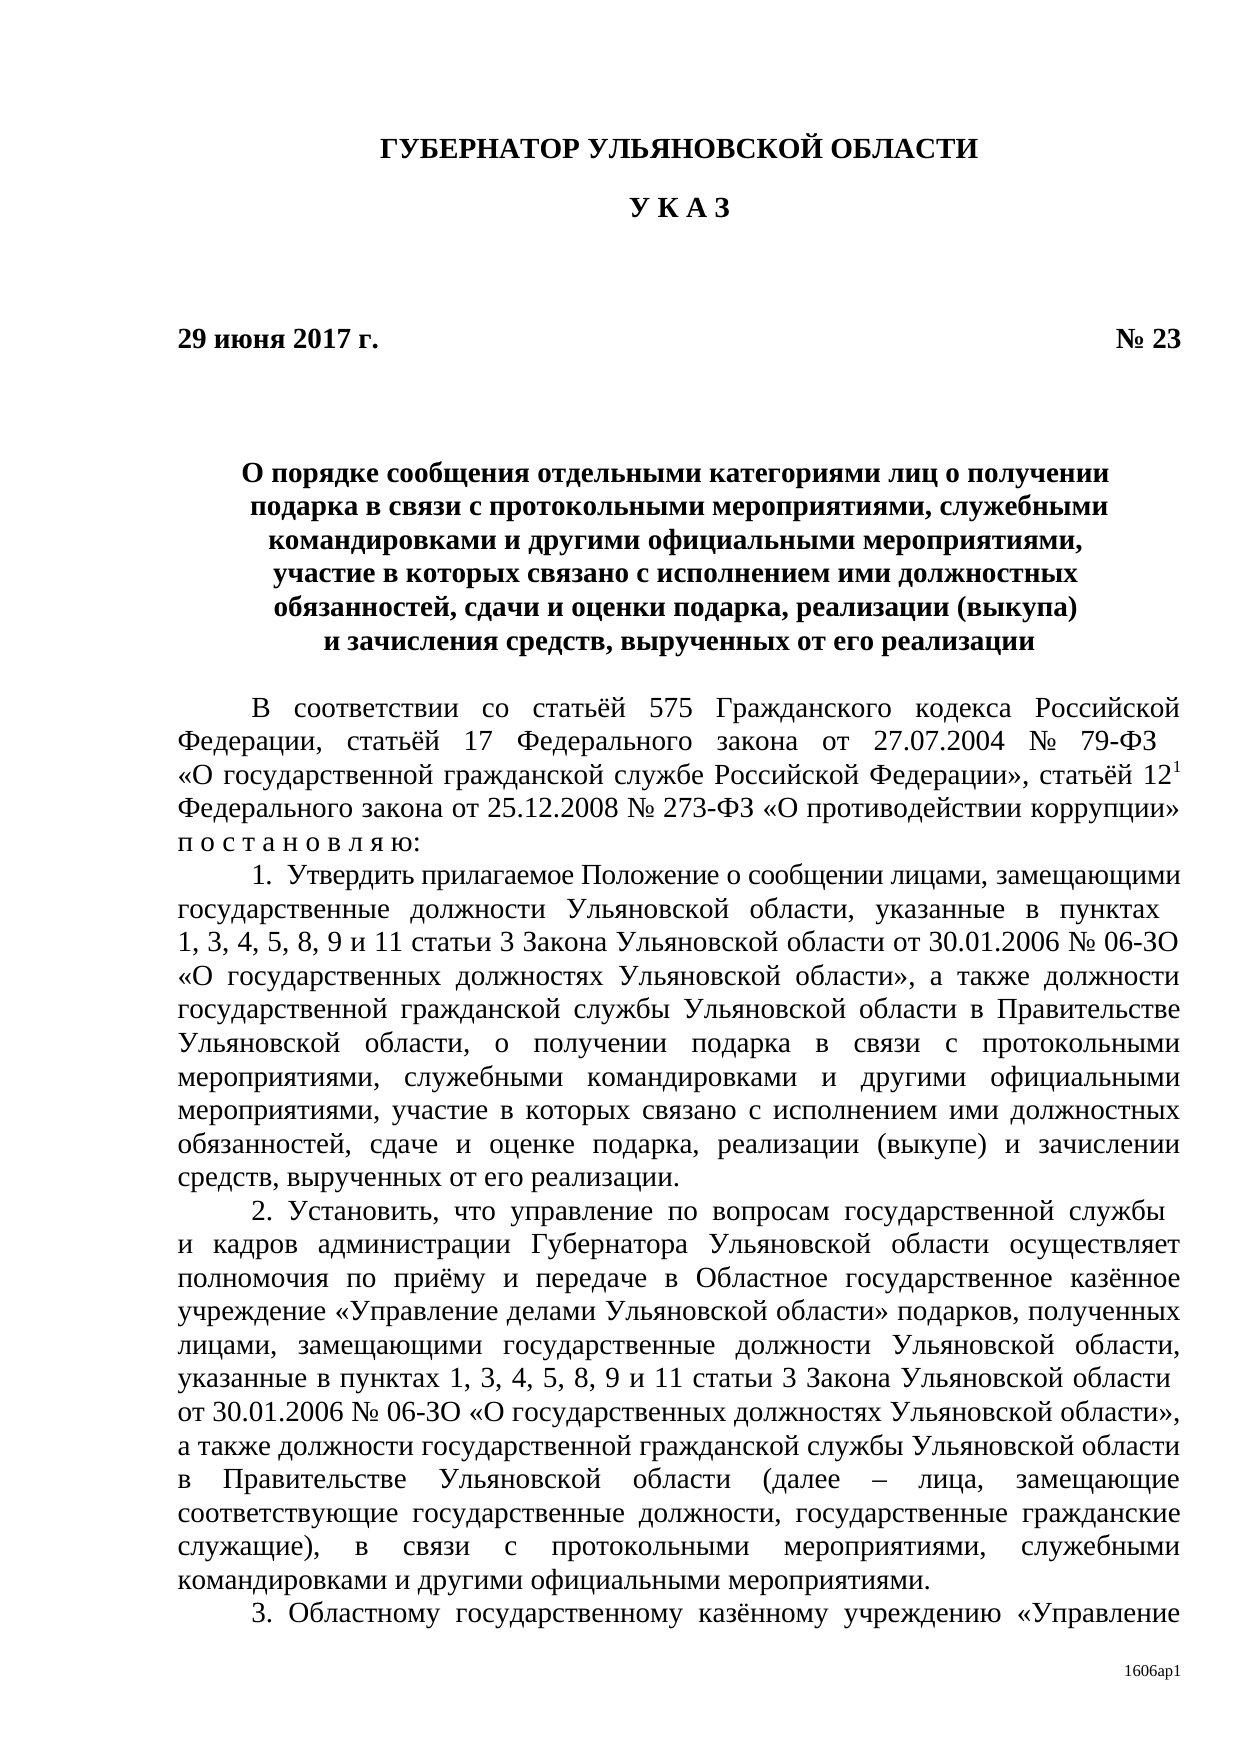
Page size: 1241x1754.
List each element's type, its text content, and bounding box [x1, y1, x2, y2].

table_header ГУБЕРНАТОР УЛЬЯНОВСКОЙ ОБЛАСТИ [166, 118, 1192, 177]
table_cell У К А З [166, 177, 1192, 236]
table_cell № 23 [679, 236, 1192, 354]
text 2. Установить, что управление по вопросам государственной службы и кадров администрации Губернатора Ульяновской области осуществляет полномочия по приёму и передаче в Областное государственное казённое учреждение «Управление делами Ульяновской области» подарков, полученных лицами, замещающими государственные должности Ульяновской области, указанные в пунктах 1, 3, 4, 5, 8, 9 и 11 статьи 3 Закона Ульяновской области от 30.01.2006 № 06-ЗО «О государственных должностях Ульяновской области», а также должности государственной гражданской службы Ульяновской области в Правительстве Ульяновской области (далее – лица, замещающие соответствующие государственные должности, государственные гражданские служащие), в связи с протокольными мероприятиями, служебными командировками и другими официальными мероприятиями. [177, 1193, 1181, 1595]
text 1. Утвердить прилагаемое Положение о сообщении лицами, замещающими государственные должности Ульяновской области, указанные в пунктах 1, 3, 4, 5, 8, 9 и 11 статьи 3 Закона Ульяновской области от 30.01.2006 № 06-ЗО «О государственных должностях Ульяновской области», а также должности государственной гражданской службы Ульяновской области в Правительстве Ульяновской области, о получении подарка в связи с протокольными мероприятиями, служебными командировками и другими официальными мероприятиями, участие в которых связано с исполнением ими должностных обязанностей, сдаче и оценке подарка, реализации (выкупе) и зачислении средств, вырученных от его реализации. [177, 857, 1181, 1193]
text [177, 1595, 1181, 1629]
text В соответствии со статьёй 575 Гражданского кодекса Российской Федерации, статьёй 17 Федерального закона от 27.07.2004 № 79-ФЗ «О государственной гражданской службе Российской Федерации», статьёй 121 Федерального закона от 25.12.2008 № 273-ФЗ «О противодействии коррупции» п о с т а н о в л я ю: [177, 690, 1181, 857]
table_cell 29 июня 2017 г. [166, 236, 679, 354]
title О порядке сообщения отдельными категориями лиц о получении подарка в связи с протокольными мероприятиями, служебными командировками и другими официальными мероприятиями, участие в которых связано с исполнением ими должностных обязанностей, сдачи и оценки подарка, реализации (выкупа) и зачисления средств, вырученных от его реализации [177, 455, 1181, 656]
